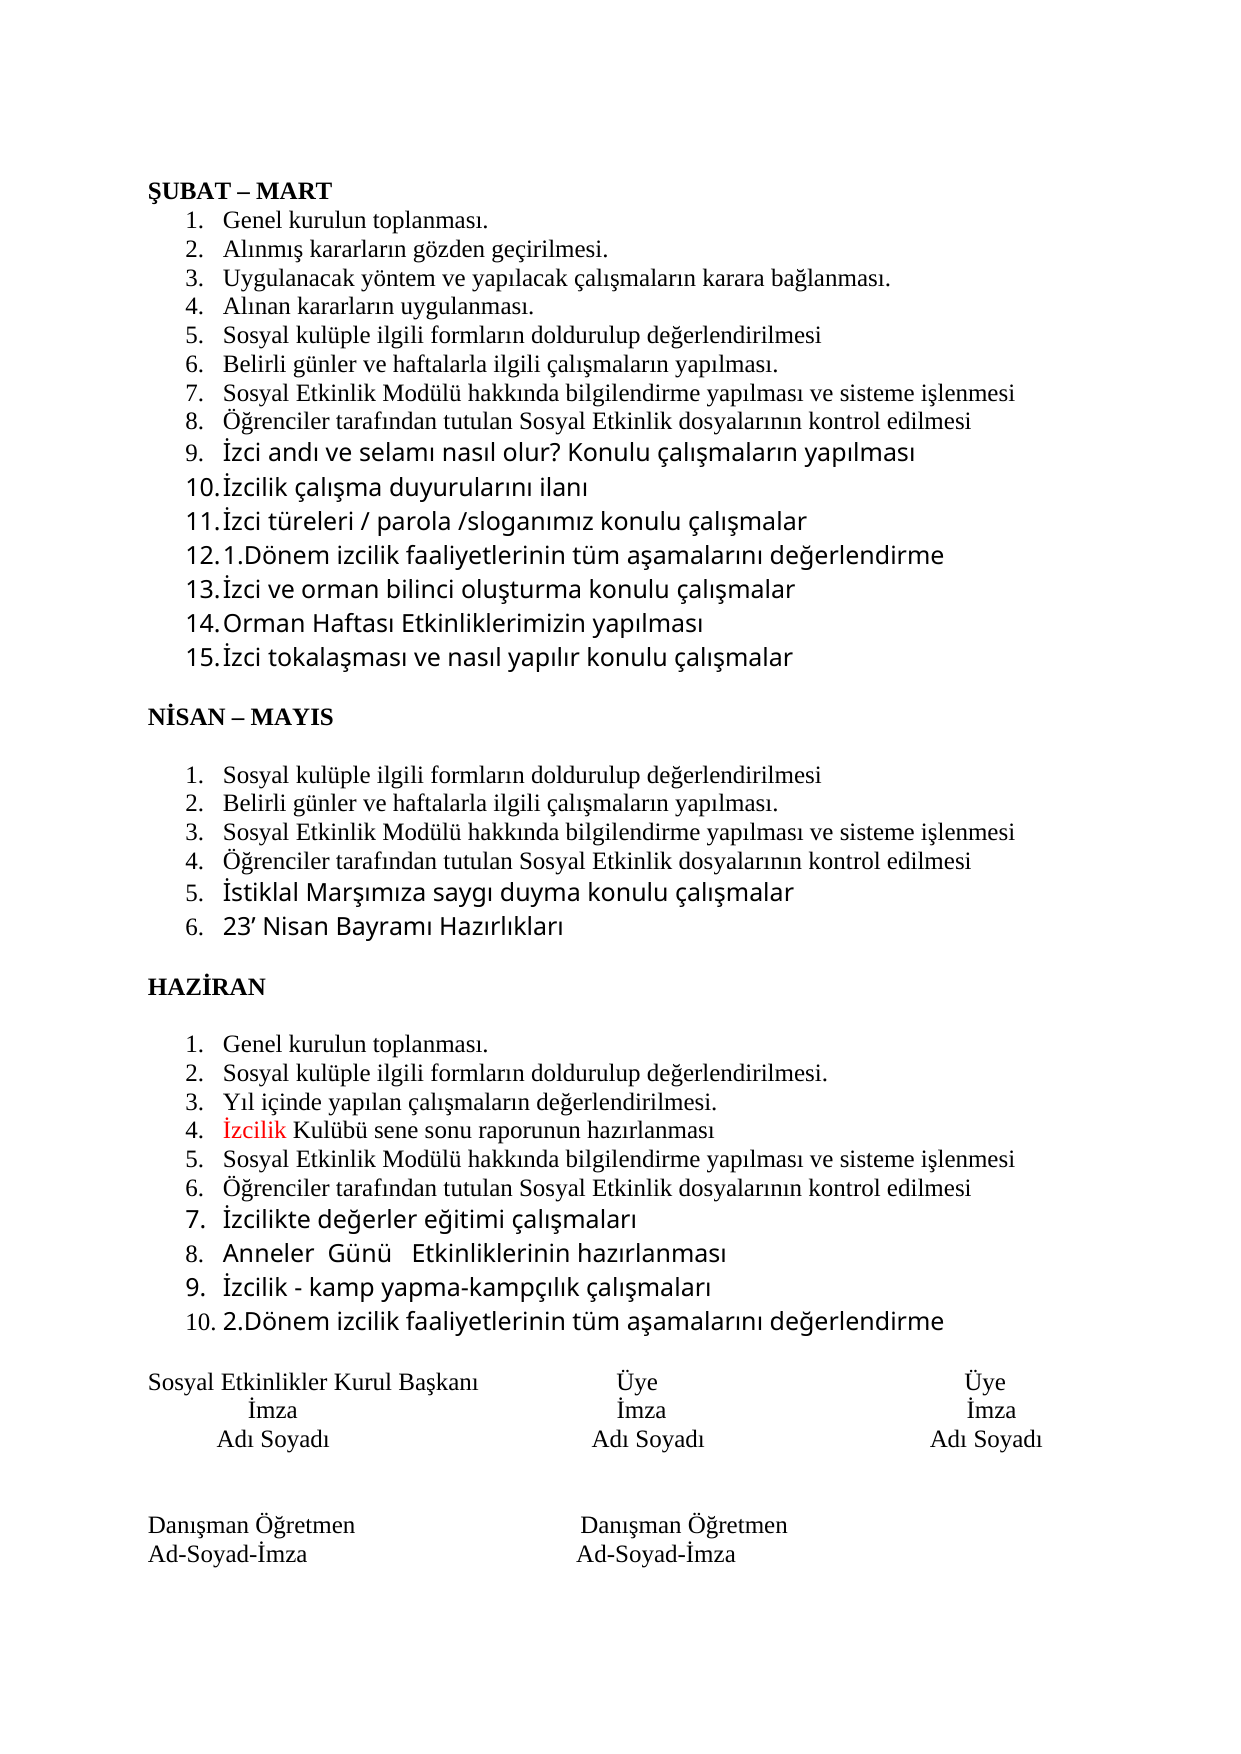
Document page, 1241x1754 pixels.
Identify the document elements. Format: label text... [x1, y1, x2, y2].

list Sosyal kulüple ilgili formların doldurulup değerlendirilmesi. [185, 1058, 1093, 1087]
list İzcilik Kulübü sene sonu raporunun hazırlanması [185, 1115, 1093, 1144]
list Sosyal kulüple ilgili formların doldurulup değerlendirilmesi [185, 760, 1093, 788]
list Sosyal Etkinlik Modülü hakkında bilgilendirme yapılması ve sisteme işlenmesi [185, 1144, 1093, 1173]
list Belirli günler ve haftalarla ilgili çalışmaların yapılması. [185, 349, 1093, 378]
list Alınmış kararların gözden geçirilmesi. [185, 234, 1093, 263]
list Öğrenciler tarafından tutulan Sosyal Etkinlik dosyalarının kontrol edilmesi [185, 1173, 1093, 1202]
list Sosyal Etkinlik Modülü hakkında bilgilendirme yapılması ve sisteme işlenmesi [185, 817, 1093, 846]
text İmza İmza İmza [148, 1395, 1093, 1424]
list Yıl içinde yapılan çalışmaların değerlendirilmesi. [185, 1087, 1093, 1115]
list İzcilikte değerler eğitimi çalışmaları [185, 1202, 1093, 1236]
text Sosyal Etkinlikler Kurul Başkanı Üye Üye [148, 1367, 1093, 1395]
list Alınan kararların uygulanması. [185, 291, 1093, 320]
list Sosyal Etkinlik Modülü hakkında bilgilendirme yapılması ve sisteme işlenmesi [185, 378, 1093, 406]
list İzci ve orman bilinci oluşturma konulu çalışmalar [185, 571, 1093, 605]
list Uygulanacak yöntem ve yapılacak çalışmaların karara bağlanması. [185, 263, 1093, 291]
subtitle ŞUBAT – MART [148, 176, 1093, 205]
list İzci tokalaşması ve nasıl yapılır konulu çalışmalar [185, 639, 1093, 673]
text Danışman Öğretmen Danışman Öğretmen [148, 1510, 1093, 1539]
list 2.Dönem izcilik faaliyetlerinin tüm aşamalarını değerlendirme [185, 1304, 1093, 1338]
list İstiklal Marşımıza saygı duyma konulu çalışmalar [185, 875, 1093, 909]
list Sosyal kulüple ilgili formların doldurulup değerlendirilmesi [185, 320, 1093, 349]
list 1.Dönem izcilik faaliyetlerinin tüm aşamalarını değerlendirme [185, 537, 1093, 571]
subtitle NİSAN – MAYIS [148, 702, 1093, 731]
list İzcilik - kamp yapma-kampçılık çalışmaları [185, 1270, 1093, 1304]
list Genel kurulun toplanması. [185, 205, 1093, 234]
list Belirli günler ve haftalarla ilgili çalışmaların yapılması. [185, 788, 1093, 817]
text Adı Soyadı Adı Soyadı Adı Soyadı [148, 1424, 1093, 1453]
list İzcilik çalışma duyurularını ilanı [185, 469, 1093, 503]
list İzci türeleri / parola /sloganımız konulu çalışmalar [185, 503, 1093, 537]
list Öğrenciler tarafından tutulan Sosyal Etkinlik dosyalarının kontrol edilmesi [185, 846, 1093, 875]
subtitle HAZİRAN [148, 972, 1093, 1000]
list İzci andı ve selamı nasıl olur? Konulu çalışmaların yapılması [185, 435, 1093, 469]
list 23’ Nisan Bayramı Hazırlıkları [185, 909, 1093, 943]
list Genel kurulun toplanması. [185, 1029, 1093, 1058]
list Öğrenciler tarafından tutulan Sosyal Etkinlik dosyalarının kontrol edilmesi [185, 406, 1093, 435]
list Orman Haftası Etkinliklerimizin yapılması [185, 605, 1093, 639]
text Ad-Soyad-İmza Ad-Soyad-İmza [148, 1539, 1093, 1568]
list Anneler Günü Etkinliklerinin hazırlanması [185, 1236, 1093, 1270]
